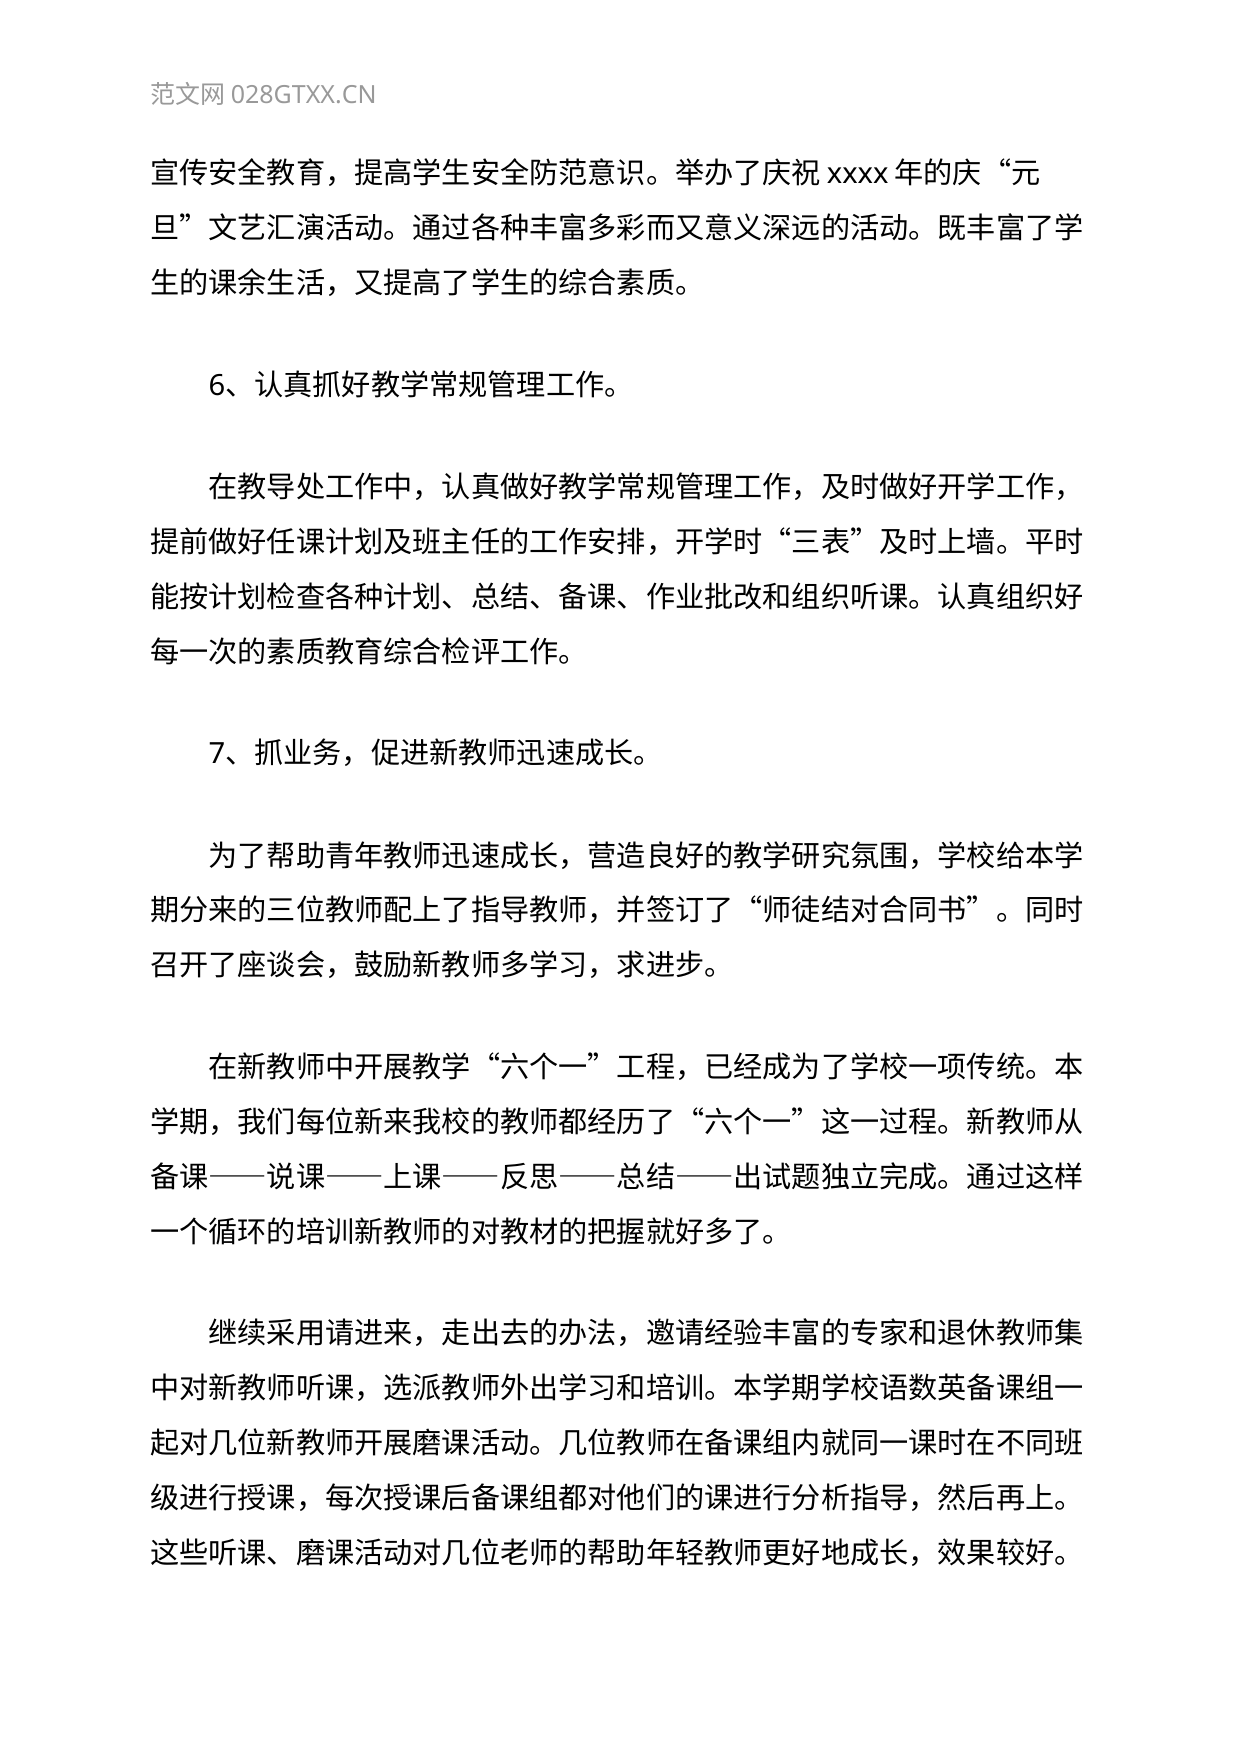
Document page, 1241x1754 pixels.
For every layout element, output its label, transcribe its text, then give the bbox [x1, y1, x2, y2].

text 在新教师中开展教学“六个一”工程，已经成为了学校一项传统。本学期，我们每位新来我校的教师都经历了“六个一”这一过程。新教师从备课——说课——上课——反思——总结——出试题独立完成。通过这样一个循环的培训新教师的对教材的把握就好多了。 [150, 1044, 1090, 1251]
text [150, 150, 1090, 302]
text 7、抓业务，促进新教师迅速成长。 [150, 730, 1090, 772]
text 6、认真抓好教学常规管理工作。 [150, 362, 1090, 404]
text 为了帮助青年教师迅速成长，营造良好的教学研究氛围，学校给本学期分来的三位教师配上了指导教师，并签订了“师徒结对合同书”。同时召开了座谈会，鼓励新教师多学习，求进步。 [150, 832, 1090, 984]
text 继续采用请进来，走出去的办法，邀请经验丰富的专家和退休教师集中对新教师听课，选派教师外出学习和培训。本学期学校语数英备课组一起对几位新教师开展磨课活动。几位教师在备课组内就同一课时在不同班级进行授课，每次授课后备课组都对他们的课进行分析指导，然后再上。这些听课、磨课活动对几位老师的帮助年轻教师更好地成长，效果较好。 [150, 1310, 1090, 1572]
text 在教导处工作中，认真做好教学常规管理工作，及时做好开学工作，提前做好任课计划及班主任的工作安排，开学时“三表”及时上墙。平时能按计划检查各种计划、总结、备课、作业批改和组织听课。认真组织好每一次的素质教育综合检评工作。 [150, 464, 1090, 671]
